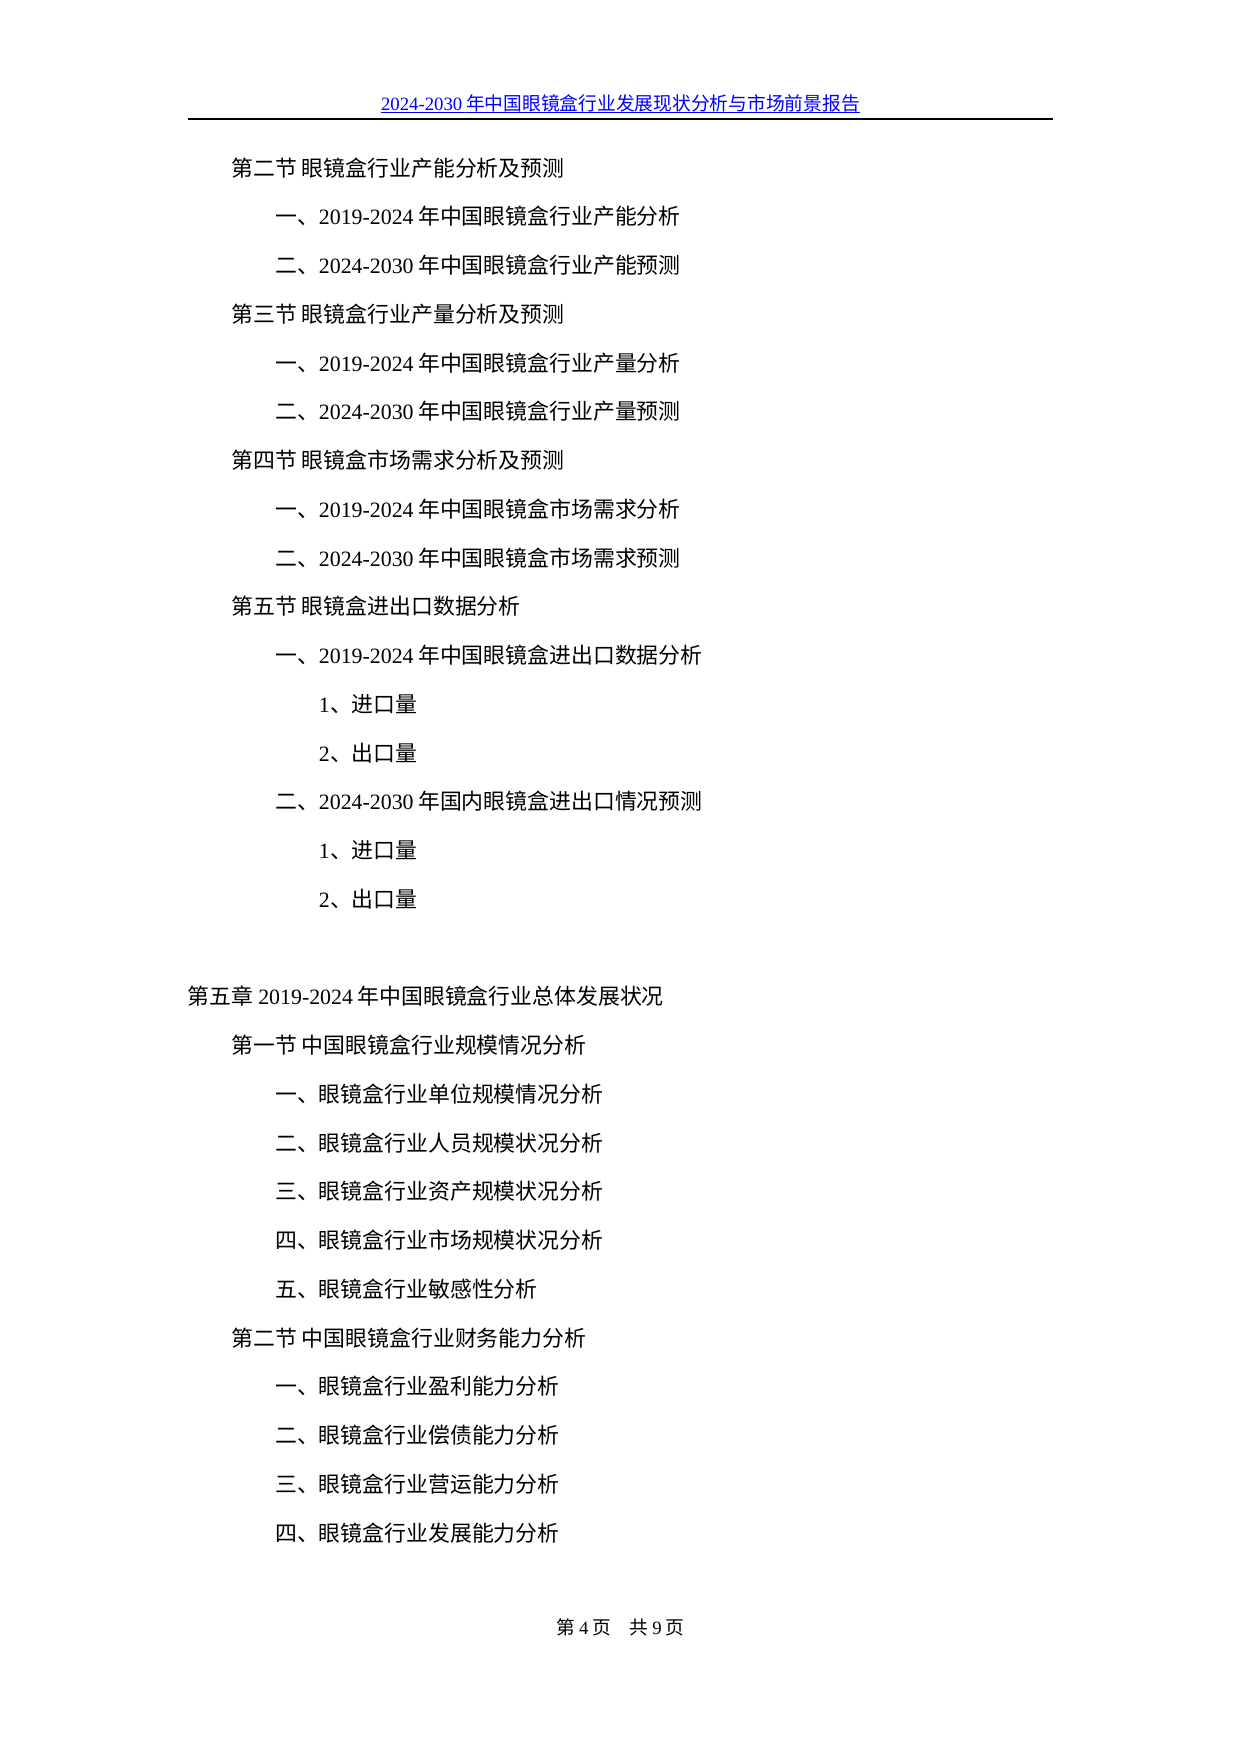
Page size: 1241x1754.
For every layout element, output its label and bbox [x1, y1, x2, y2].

text [187, 150, 1053, 1548]
